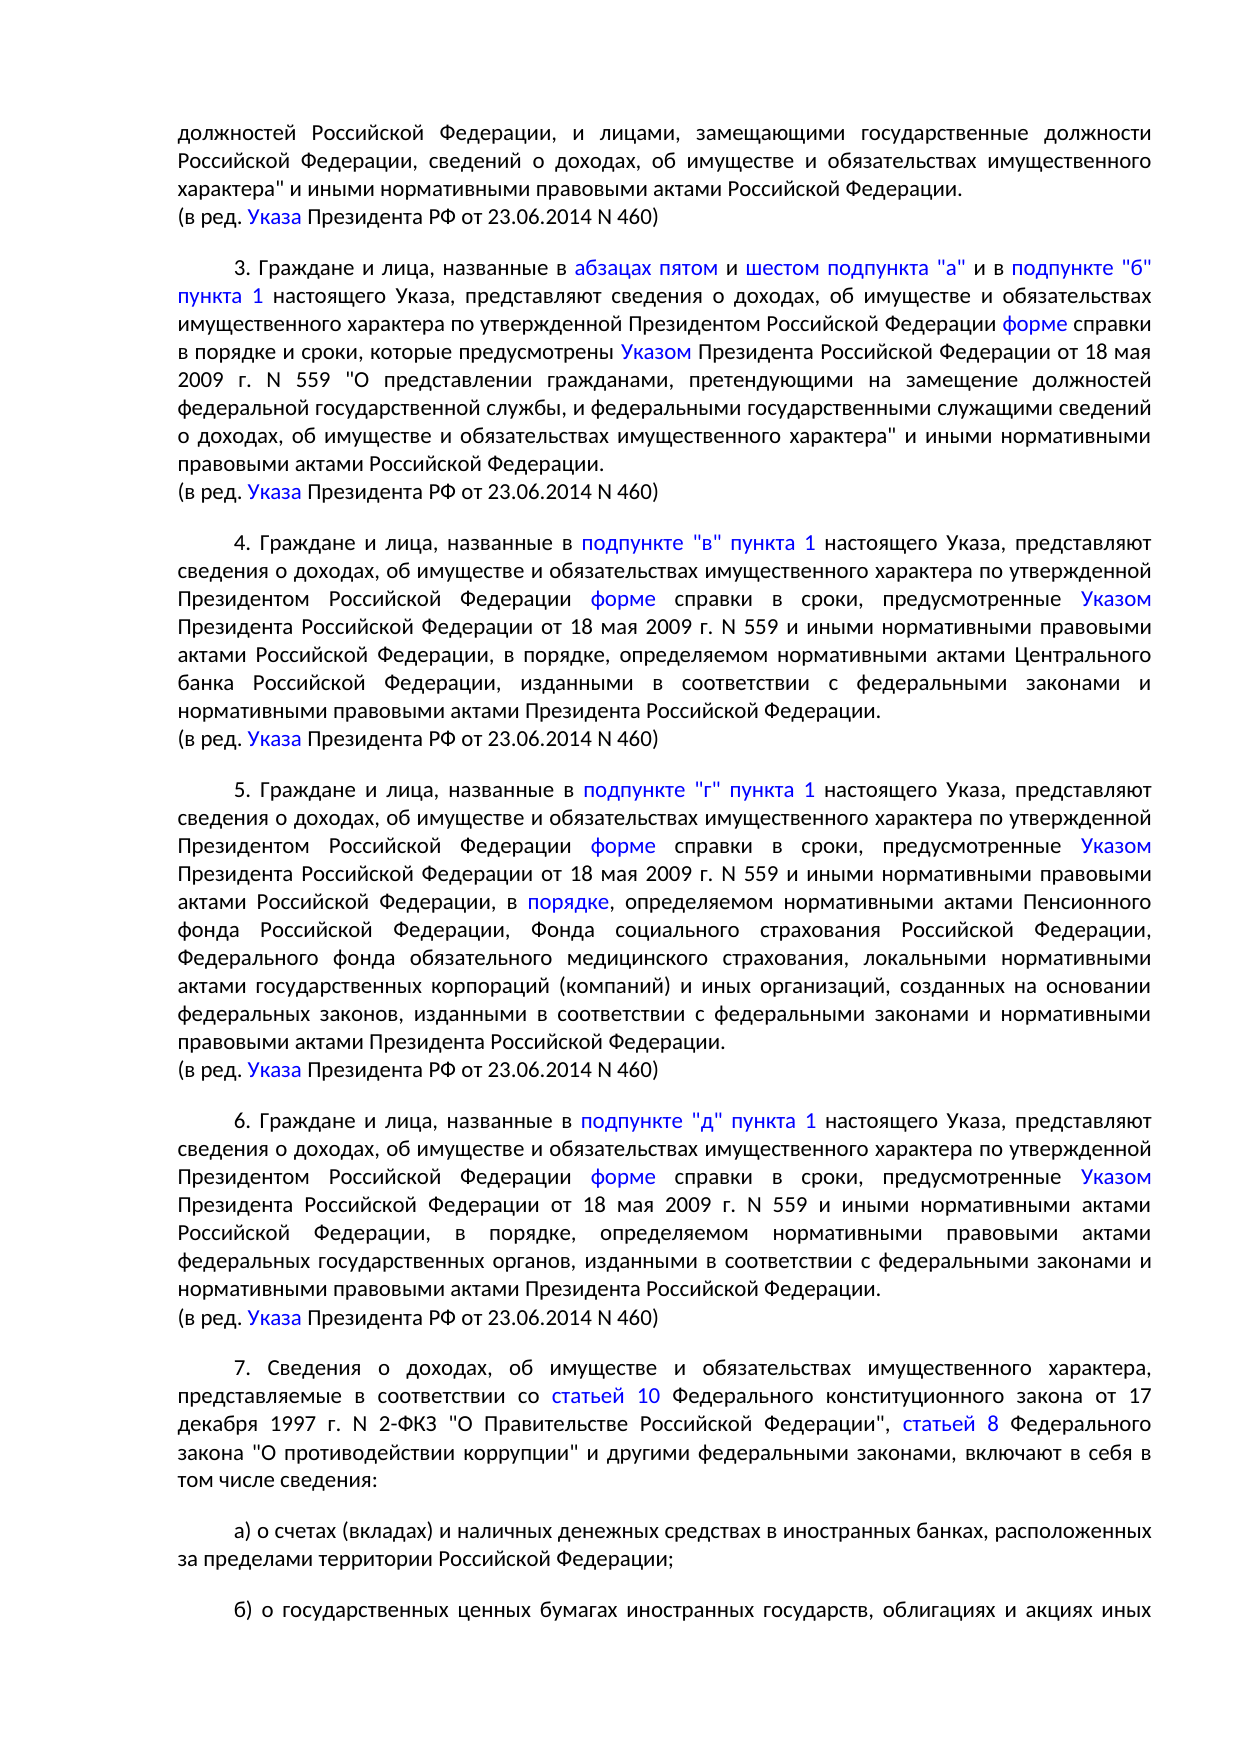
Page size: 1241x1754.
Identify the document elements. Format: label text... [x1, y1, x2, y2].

text 4. Граждане и лица, названные в подпункте "в" пункта 1 настоящего Указа, представляют сведения о доходах, об имуществе и обязательствах имущественного характера по утвержденной Президентом Российской Федерации форме справки в сроки, предусмотренные Указом Президента Российской Федерации от 18 мая 2009 г. N 559 и иными нормативными правовыми актами Российской Федерации, в порядке, определяемом нормативными актами Центрального банка Российской Федерации, изданными в соответствии с федеральными законами и нормативными правовыми актами Президента Российской Федерации. [177, 528, 1152, 724]
text (в ред. Указа Президента РФ от 23.06.2014 N 460) [177, 1056, 1152, 1083]
text (в ред. Указа Президента РФ от 23.06.2014 N 460) [177, 1303, 1152, 1331]
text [177, 118, 1152, 202]
text (в ред. Указа Президента РФ от 23.06.2014 N 460) [177, 477, 1152, 505]
text 5. Граждане и лица, названные в подпункте "г" пункта 1 настоящего Указа, представляют сведения о доходах, об имуществе и обязательствах имущественного характера по утвержденной Президентом Российской Федерации форме справки в сроки, предусмотренные Указом Президента Российской Федерации от 18 мая 2009 г. N 559 и иными нормативными правовыми актами Российской Федерации, в порядке, определяемом нормативными актами Пенсионного фонда Российской Федерации, Фонда социального страхования Российской Федерации, Федерального фонда обязательного медицинского страхования, локальными нормативными актами государственных корпораций (компаний) и иных организаций, созданных на основании федеральных законов, изданными в соответствии с федеральными законами и нормативными правовыми актами Президента Российской Федерации. [177, 775, 1152, 1056]
text (в ред. Указа Президента РФ от 23.06.2014 N 460) [177, 724, 1152, 752]
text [177, 1596, 1152, 1623]
text 6. Граждане и лица, названные в подпункте "д" пункта 1 настоящего Указа, представляют сведения о доходах, об имуществе и обязательствах имущественного характера по утвержденной Президентом Российской Федерации форме справки в сроки, предусмотренные Указом Президента Российской Федерации от 18 мая 2009 г. N 559 и иными нормативными актами Российской Федерации, в порядке, определяемом нормативными правовыми актами федеральных государственных органов, изданными в соответствии с федеральными законами и нормативными правовыми актами Президента Российской Федерации. [177, 1106, 1152, 1303]
text 7. Сведения о доходах, об имуществе и обязательствах имущественного характера, представляемые в соответствии со статьей 10 Федерального конституционного закона от 17 декабря 1997 г. N 2-ФКЗ "О Правительстве Российской Федерации", статьей 8 Федерального закона "О противодействии коррупции" и другими федеральными законами, включают в себя в том числе сведения: [177, 1353, 1152, 1494]
text а) о счетах (вкладах) и наличных денежных средствах в иностранных банках, расположенных за пределами территории Российской Федерации; [177, 1517, 1152, 1573]
text (в ред. Указа Президента РФ от 23.06.2014 N 460) [177, 202, 1152, 230]
text 3. Граждане и лица, названные в абзацах пятом и шестом подпункта "а" и в подпункте "б" пункта 1 настоящего Указа, представляют сведения о доходах, об имуществе и обязательствах имущественного характера по утвержденной Президентом Российской Федерации форме справки в порядке и сроки, которые предусмотрены Указом Президента Российской Федерации от 18 мая 2009 г. N 559 "О представлении гражданами, претендующими на замещение должностей федеральной государственной службы, и федеральными государственными служащими сведений о доходах, об имуществе и обязательствах имущественного характера" и иными нормативными правовыми актами Российской Федерации. [177, 253, 1152, 477]
